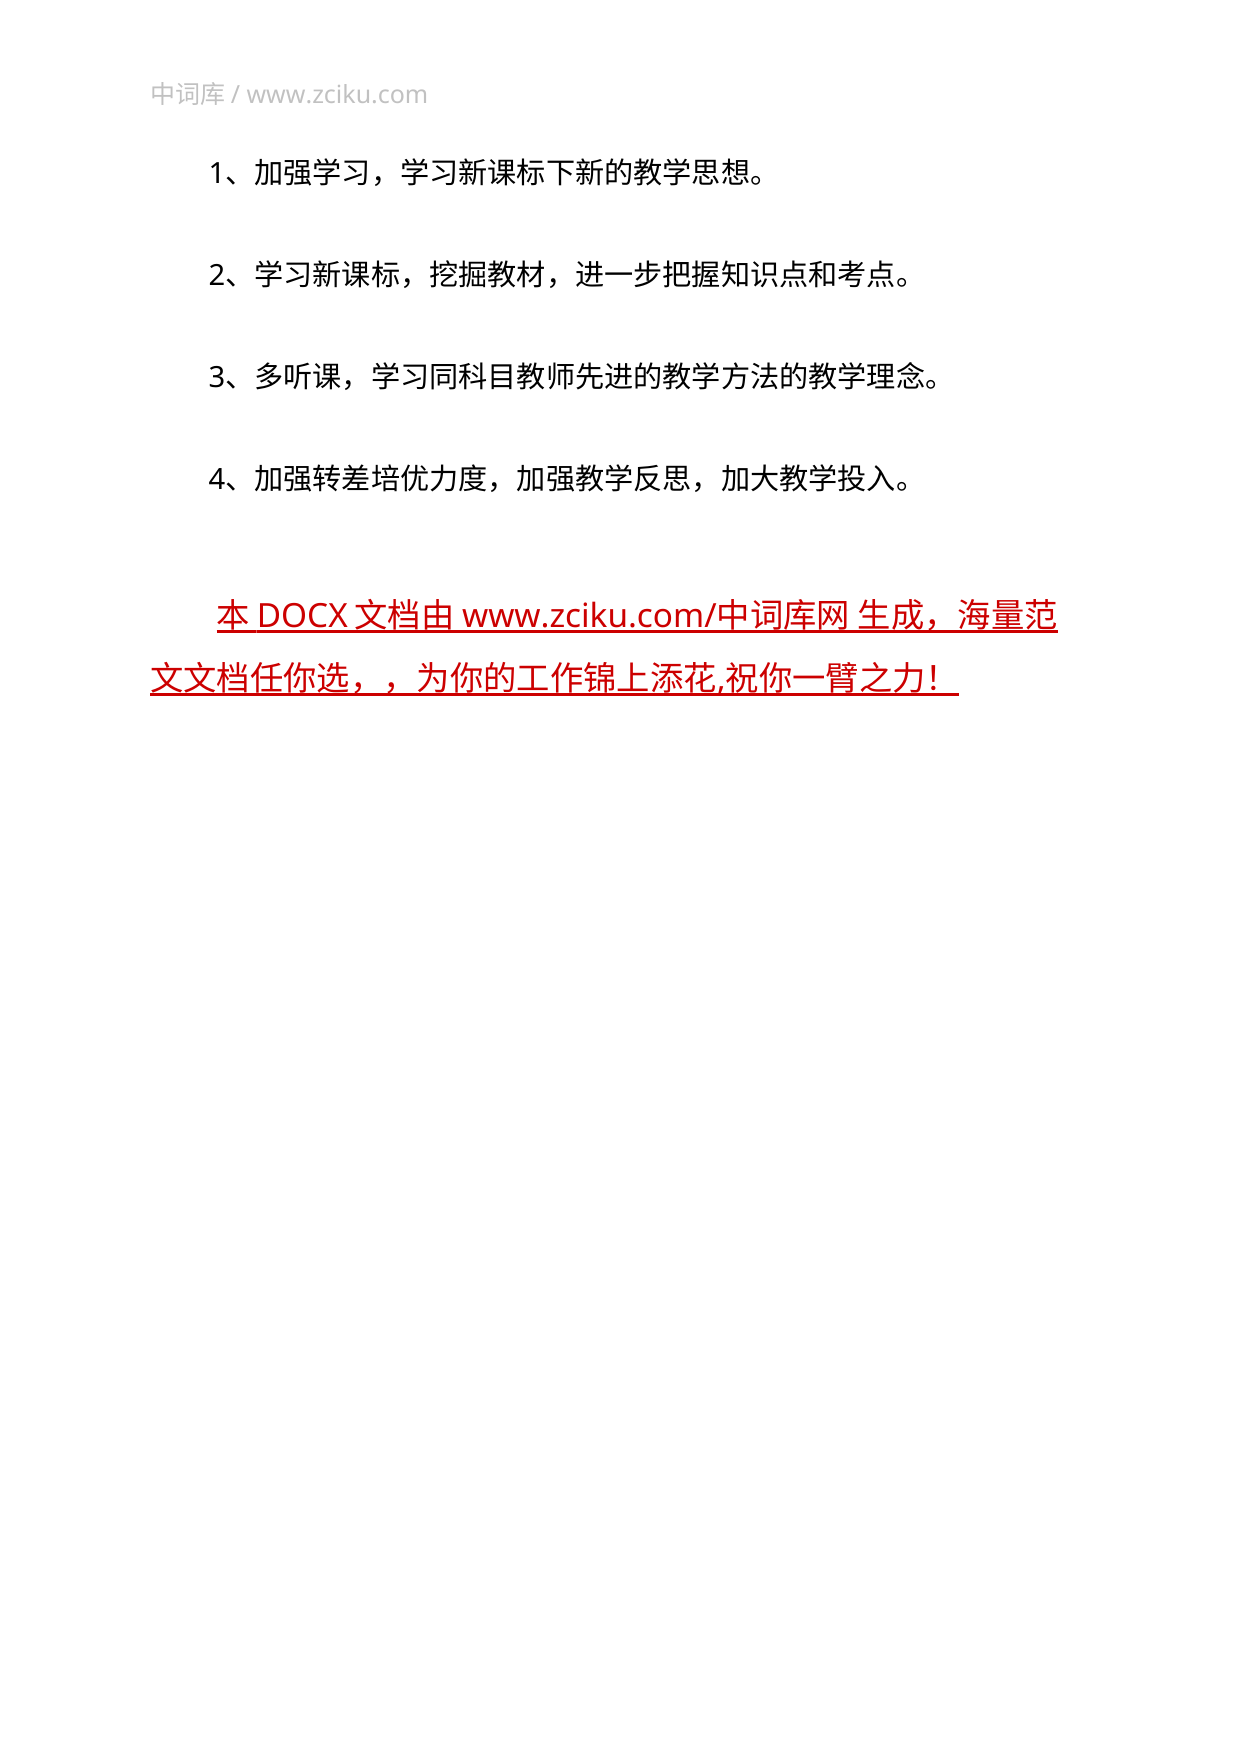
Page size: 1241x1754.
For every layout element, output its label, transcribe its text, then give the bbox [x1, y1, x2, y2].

text 4、加强转差培优力度，加强教学反思，加大教学投入。 [150, 456, 1090, 498]
text 3、多听课，学习同科目教师先进的教学方法的教学理念。 [150, 354, 1090, 396]
text 2、学习新课标，挖掘教材，进一步把握知识点和考点。 [150, 252, 1090, 294]
text 本DOCX文档由 www.zciku.com/中词库网 生成，海量范文文档任你选，，为你的工作锦上添花,祝你一臂之力！ [150, 589, 1090, 700]
text 1、加强学习，学习新课标下新的教学思想。 [150, 150, 1090, 192]
